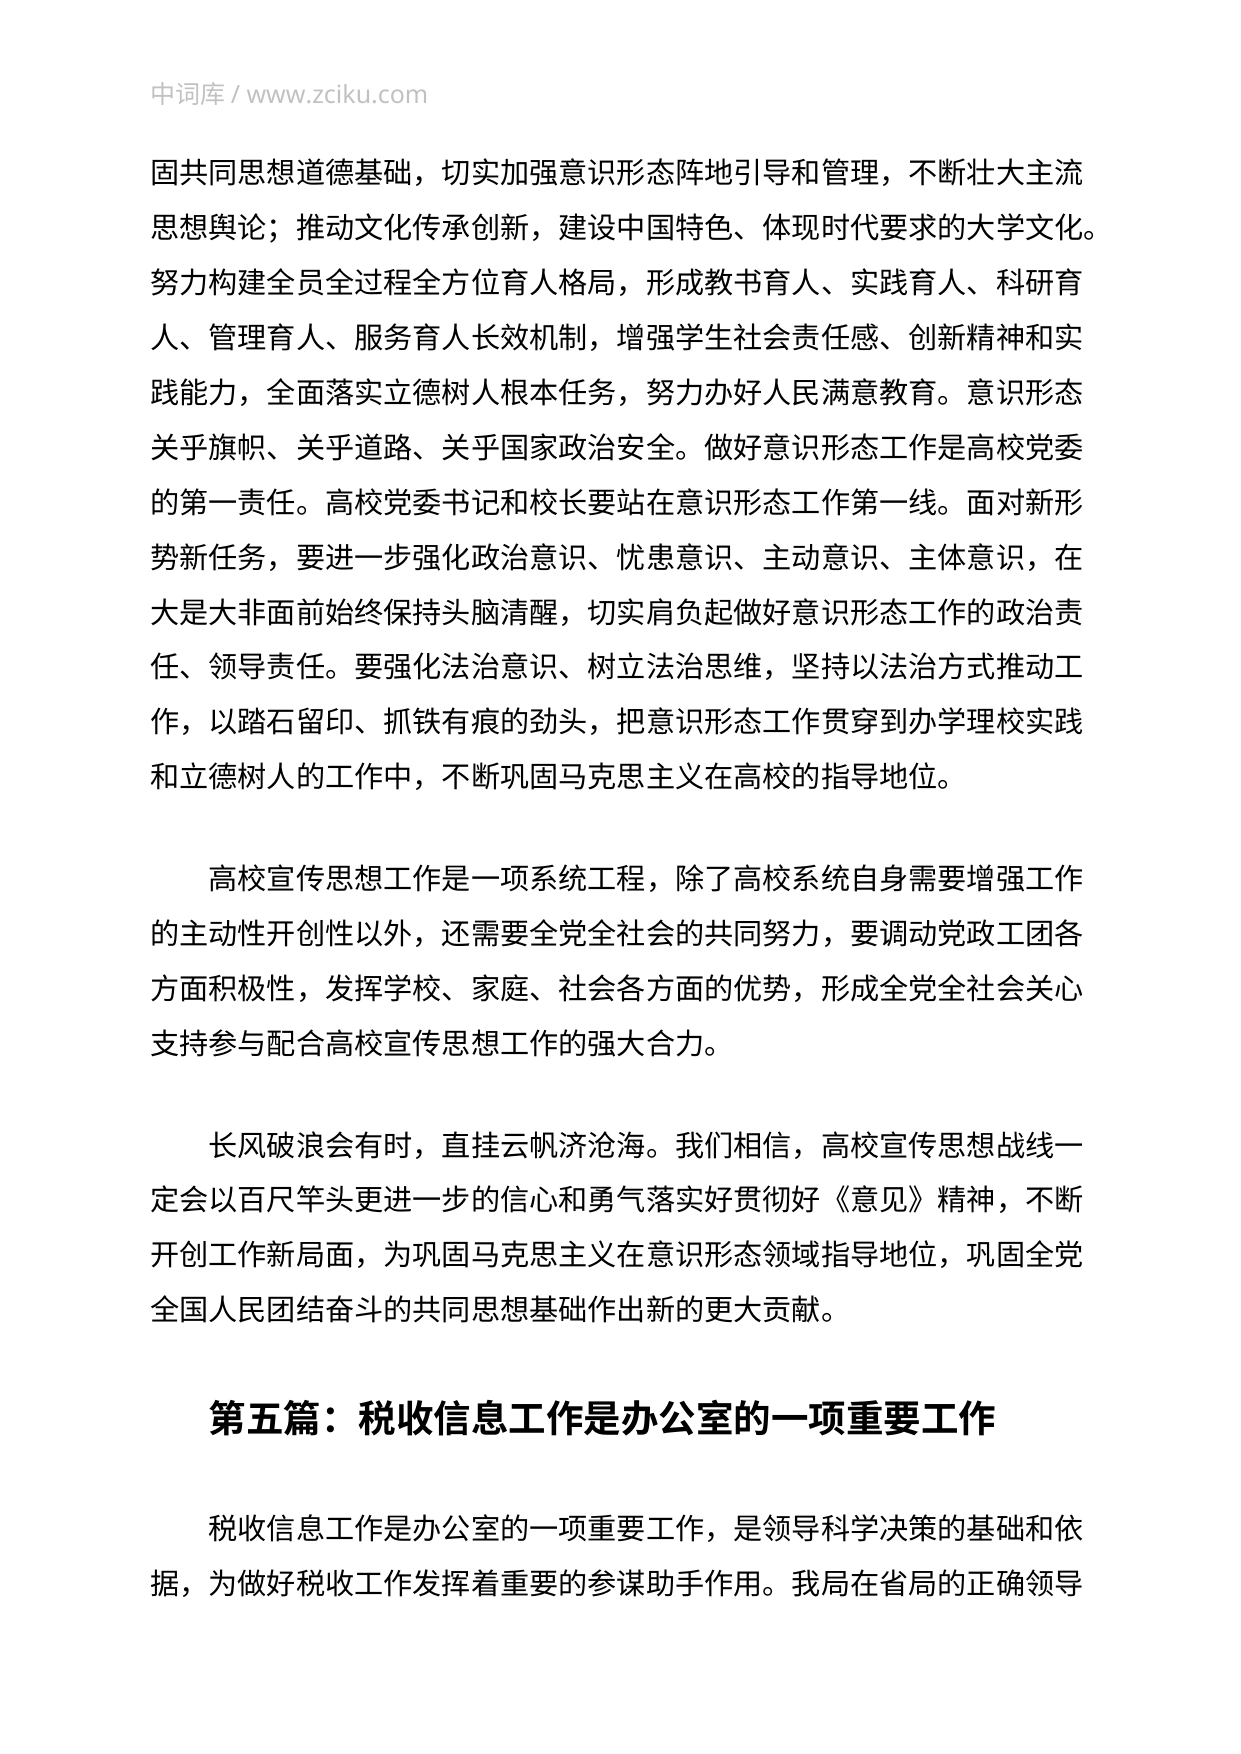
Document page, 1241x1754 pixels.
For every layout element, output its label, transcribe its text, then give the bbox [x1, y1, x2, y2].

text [150, 150, 1090, 796]
text 长风破浪会有时，直挂云帆济沧海。我们相信，高校宣传思想战线一定会以百尺竿头更进一步的信心和勇气落实好贯彻好《意见》精神，不断开创工作新局面，为巩固马克思主义在意识形态领域指导地位，巩固全党全国人民团结奋斗的共同思想基础作出新的更大贡献。 [150, 1122, 1090, 1329]
text 高校宣传思想工作是一项系统工程，除了高校系统自身需要增强工作的主动性开创性以外，还需要全党全社会的共同努力，要调动党政工团各方面积极性，发挥学校、家庭、社会各方面的优势，形成全党全社会关心支持参与配合高校宣传思想工作的强大合力。 [150, 856, 1090, 1063]
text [150, 1506, 1090, 1603]
text 第五篇：税收信息工作是办公室的一项重要工作 [150, 1388, 1090, 1443]
